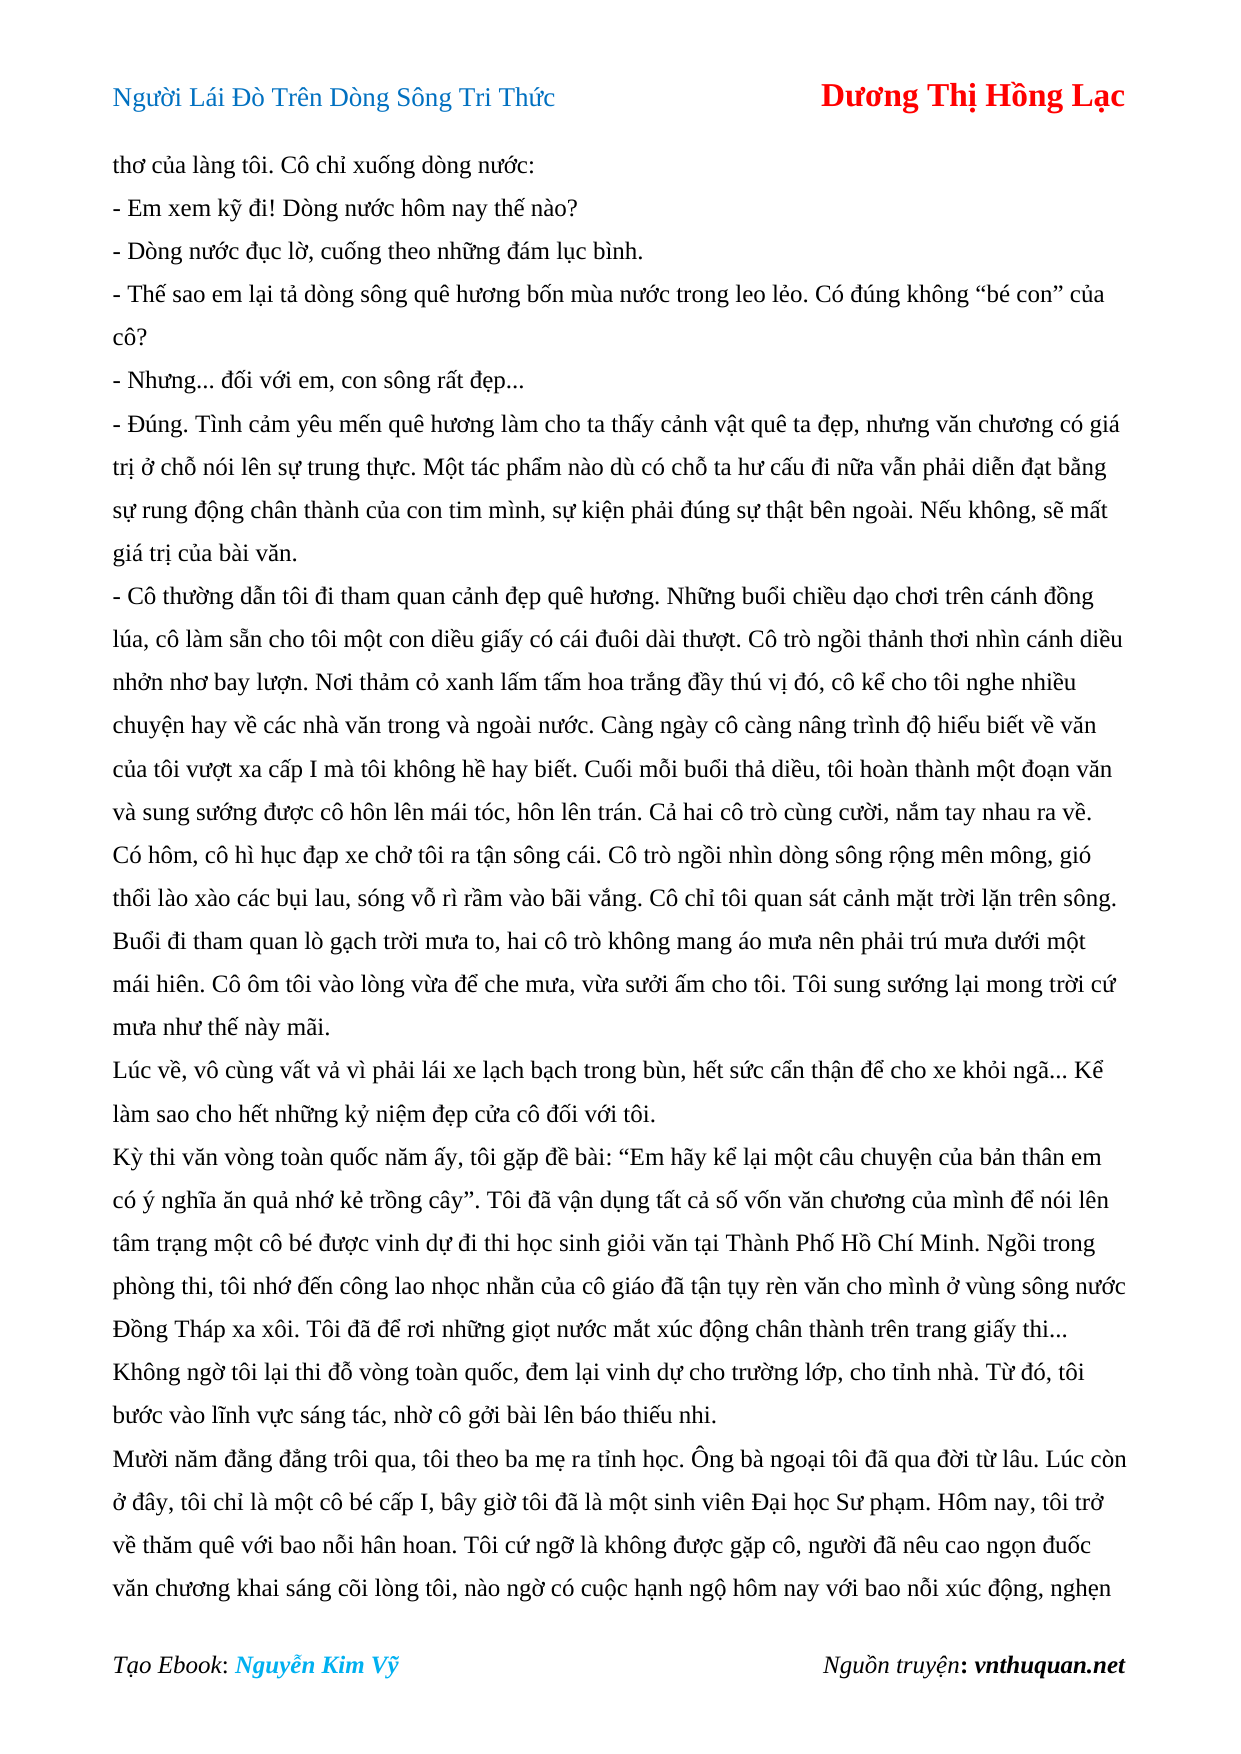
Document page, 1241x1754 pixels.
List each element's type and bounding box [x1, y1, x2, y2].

text [112, 150, 1128, 1602]
